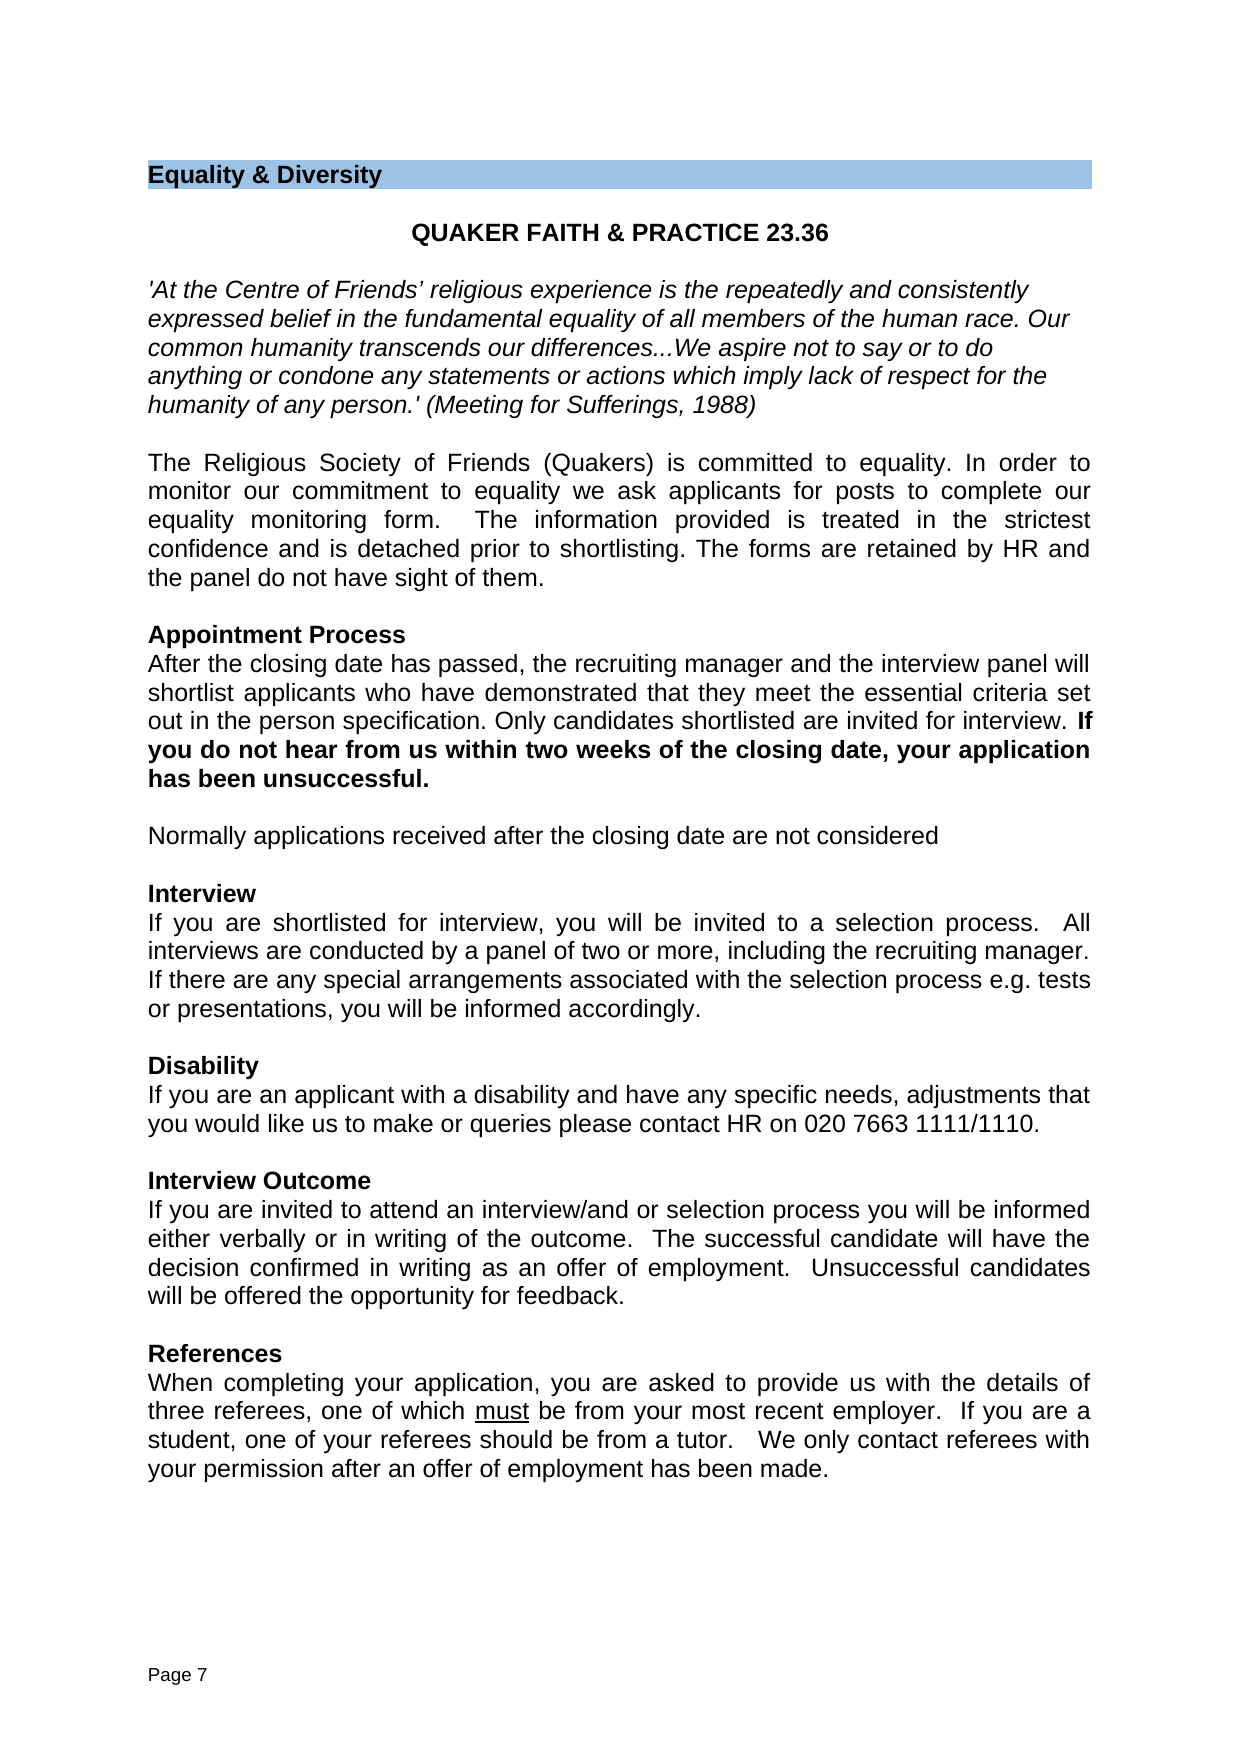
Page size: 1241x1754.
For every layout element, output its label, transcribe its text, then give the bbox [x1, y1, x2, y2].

text After the closing date has passed, the recruiting manager and the interview panel will shortlist applicants who have demonstrated that they meet the essential criteria set out in the person specification. Only candidates shortlisted are invited for interview. If you do not hear from us within two weeks of the closing date, your application has been unsuccessful. [148, 649, 1092, 793]
text The Religious Society of Friends (Quakers) is committed to equality. In order to monitor our commitment to equality we ask applicants for posts to complete our equality monitoring form. The information provided is treated in the strictest confidence and is detached prior to shortlisting. The forms are retained by HR and the panel do not have sight of them. [148, 448, 1092, 591]
text QUAKER FAITH & PRACTICE 23.36 [148, 218, 1092, 246]
text 'At the Centre of Friends’ religious experience is the repeatedly and consistently expressed belief in the fundamental equality of all members of the human race. Our common humanity transcends our differences...We aspire not to say or to do anything or condone any statements or actions which imply lack of respect for the humanity of any person.' (Meeting for Sufferings, 1988) [148, 275, 1092, 419]
text If you are invited to attend an interview/and or selection process you will be informed either verbally or in writing of the outcome. The successful candidate will have the decision confirmed in writing as an offer of employment. Unsuccessful candidates will be offered the opportunity for feedback. [148, 1195, 1092, 1310]
text When completing your application, you are asked to provide us with the details of three referees, one of which must be from your most recent employer. If you are a student, one of your referees should be from a tutor. We only contact referees with your permission after an offer of employment has been made. [148, 1368, 1092, 1483]
text If you are an applicant with a disability and have any specific needs, adjustments that you would like us to make or queries please contact HR on 020 7663 1111/1110. [148, 1080, 1092, 1138]
text Interview Outcome [148, 1166, 1092, 1195]
text Equality & Diversity [148, 160, 1092, 189]
text Normally applications received after the closing date are not considered [148, 821, 1092, 850]
text Interview [148, 879, 1092, 908]
text Appointment Process [148, 620, 1092, 649]
text If you are shortlisted for interview, you will be invited to a selection process. All interviews are conducted by a panel of two or more, including the recruiting manager. If there are any special arrangements associated with the selection process e.g. tests or presentations, you will be informed accordingly. [148, 908, 1092, 1023]
text References [148, 1339, 1092, 1368]
text Disability [148, 1051, 1092, 1080]
